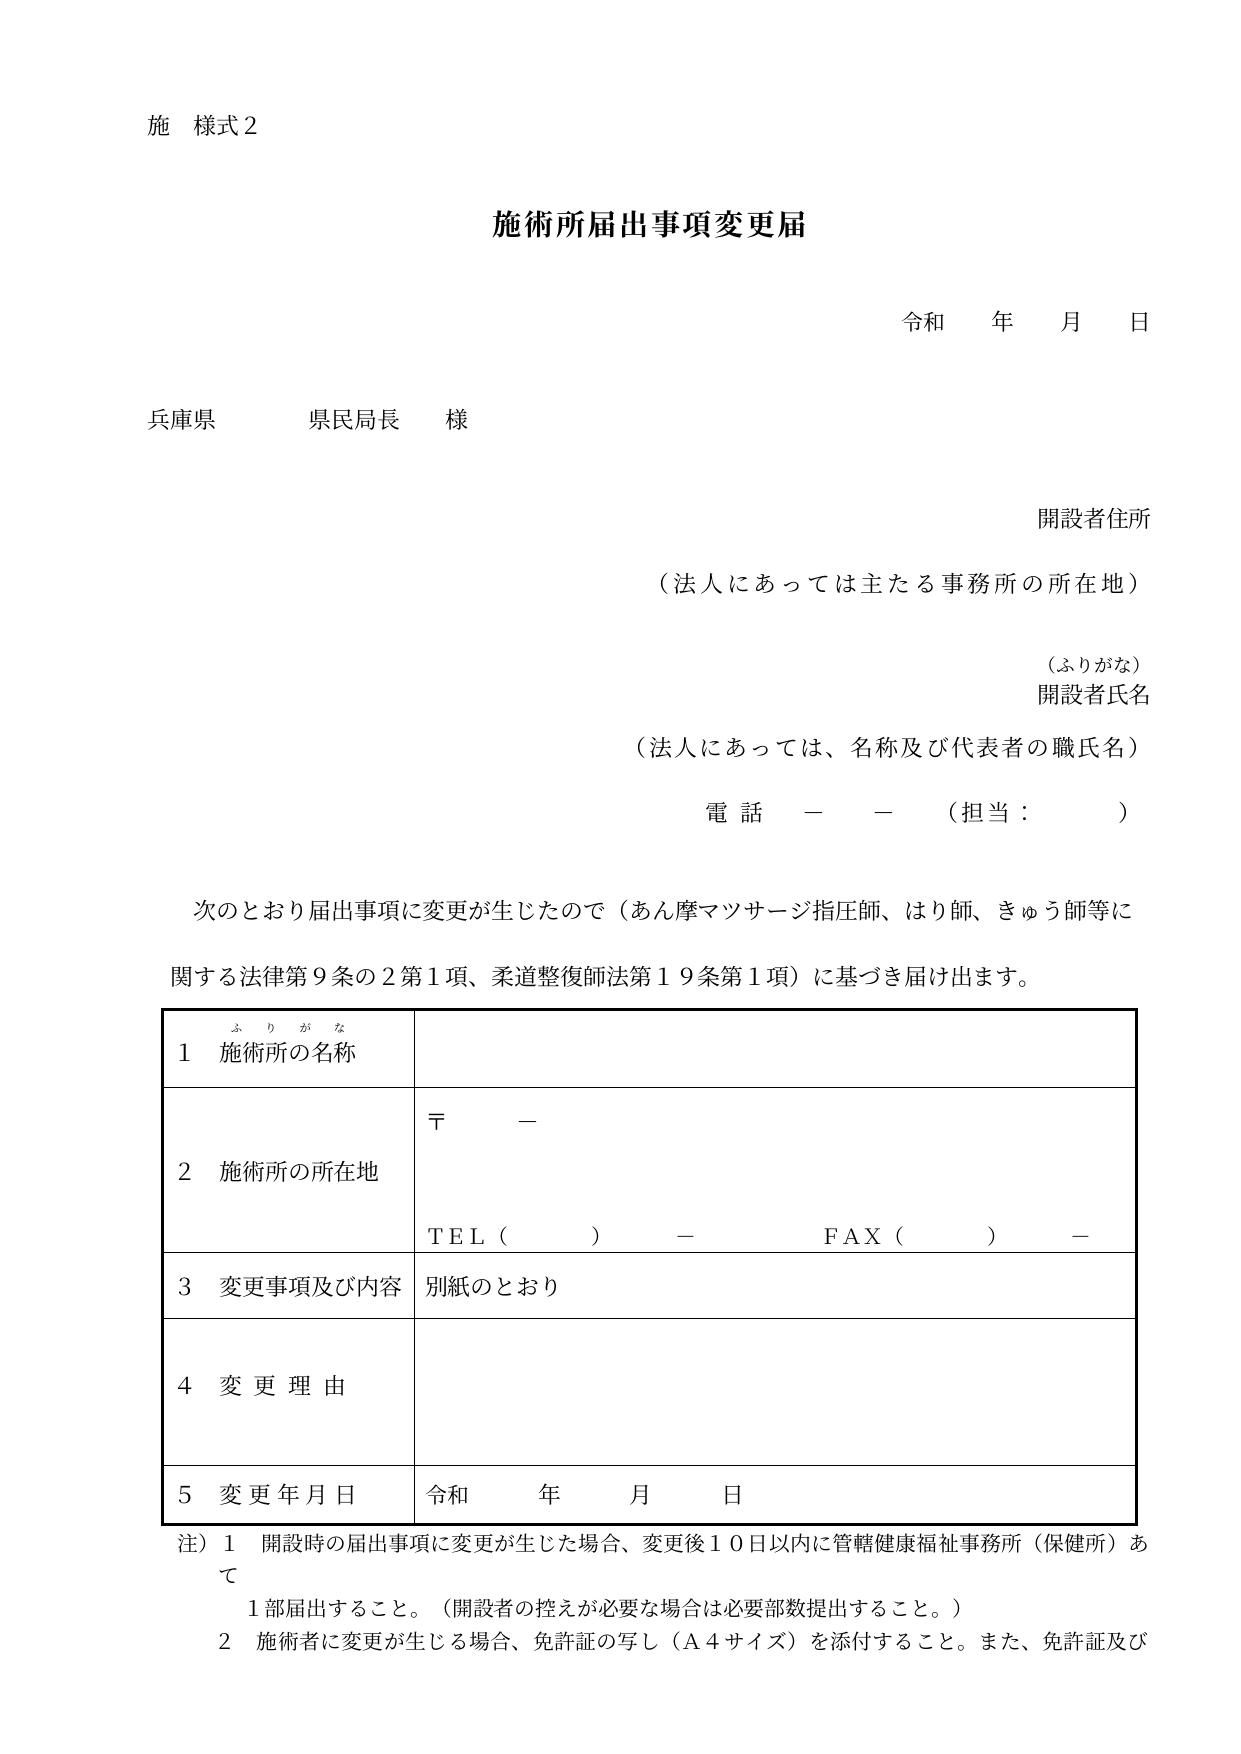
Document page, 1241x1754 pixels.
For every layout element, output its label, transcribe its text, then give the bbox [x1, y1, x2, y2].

table_cell ２ 施術所の所在地 [164, 1088, 414, 1252]
text 施術所届出事項変更届 [148, 190, 1152, 255]
text 電 話 － － （担当： ） [148, 779, 1141, 844]
text （法人にあっては主たる事務所の所在地） [148, 550, 1152, 615]
text 開設者住所 [148, 484, 1152, 550]
table_cell ４ 変更理由 [164, 1319, 414, 1465]
table_cell ５ 変更年月日 [164, 1466, 414, 1523]
text 次のとおり届出事項に変更が生じたので（あん摩マツサージ指圧師、はり師、きゅう師等に [148, 877, 1152, 942]
table_header [415, 1011, 1135, 1087]
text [214, 1624, 1152, 1657]
table_cell [415, 1319, 1135, 1465]
text １部届出すること。（開設者の控えが必要な場合は必要部数提出すること。） [223, 1591, 1152, 1624]
table_cell 別紙のとおり [415, 1253, 1135, 1318]
text 令和 年 月 日 [148, 288, 1152, 353]
table_cell ３ 変更事項及び内容 [164, 1253, 414, 1318]
table_header １ [164, 1011, 414, 1087]
text （法人にあっては、名称及び代表者の職氏名） [148, 713, 1152, 779]
text 施 様式２ [148, 92, 1152, 157]
table_cell 〒 － ＴＥＬ（ ） － ＦＡＸ（ ） － [415, 1088, 1135, 1252]
text 兵庫県 県民局長 様 [148, 386, 1152, 452]
text 関する法律第９条の２第１項、柔道整復師法第１９条第１項）に基づき届け出ます。 [148, 942, 1152, 1008]
text 注）１ 開設時の届出事項に変更が生じた場合、変更後１０日以内に管轄健康福祉事務所（保健所）あて [177, 1526, 1152, 1591]
table_cell 令和 年 月 日 [415, 1466, 1135, 1523]
